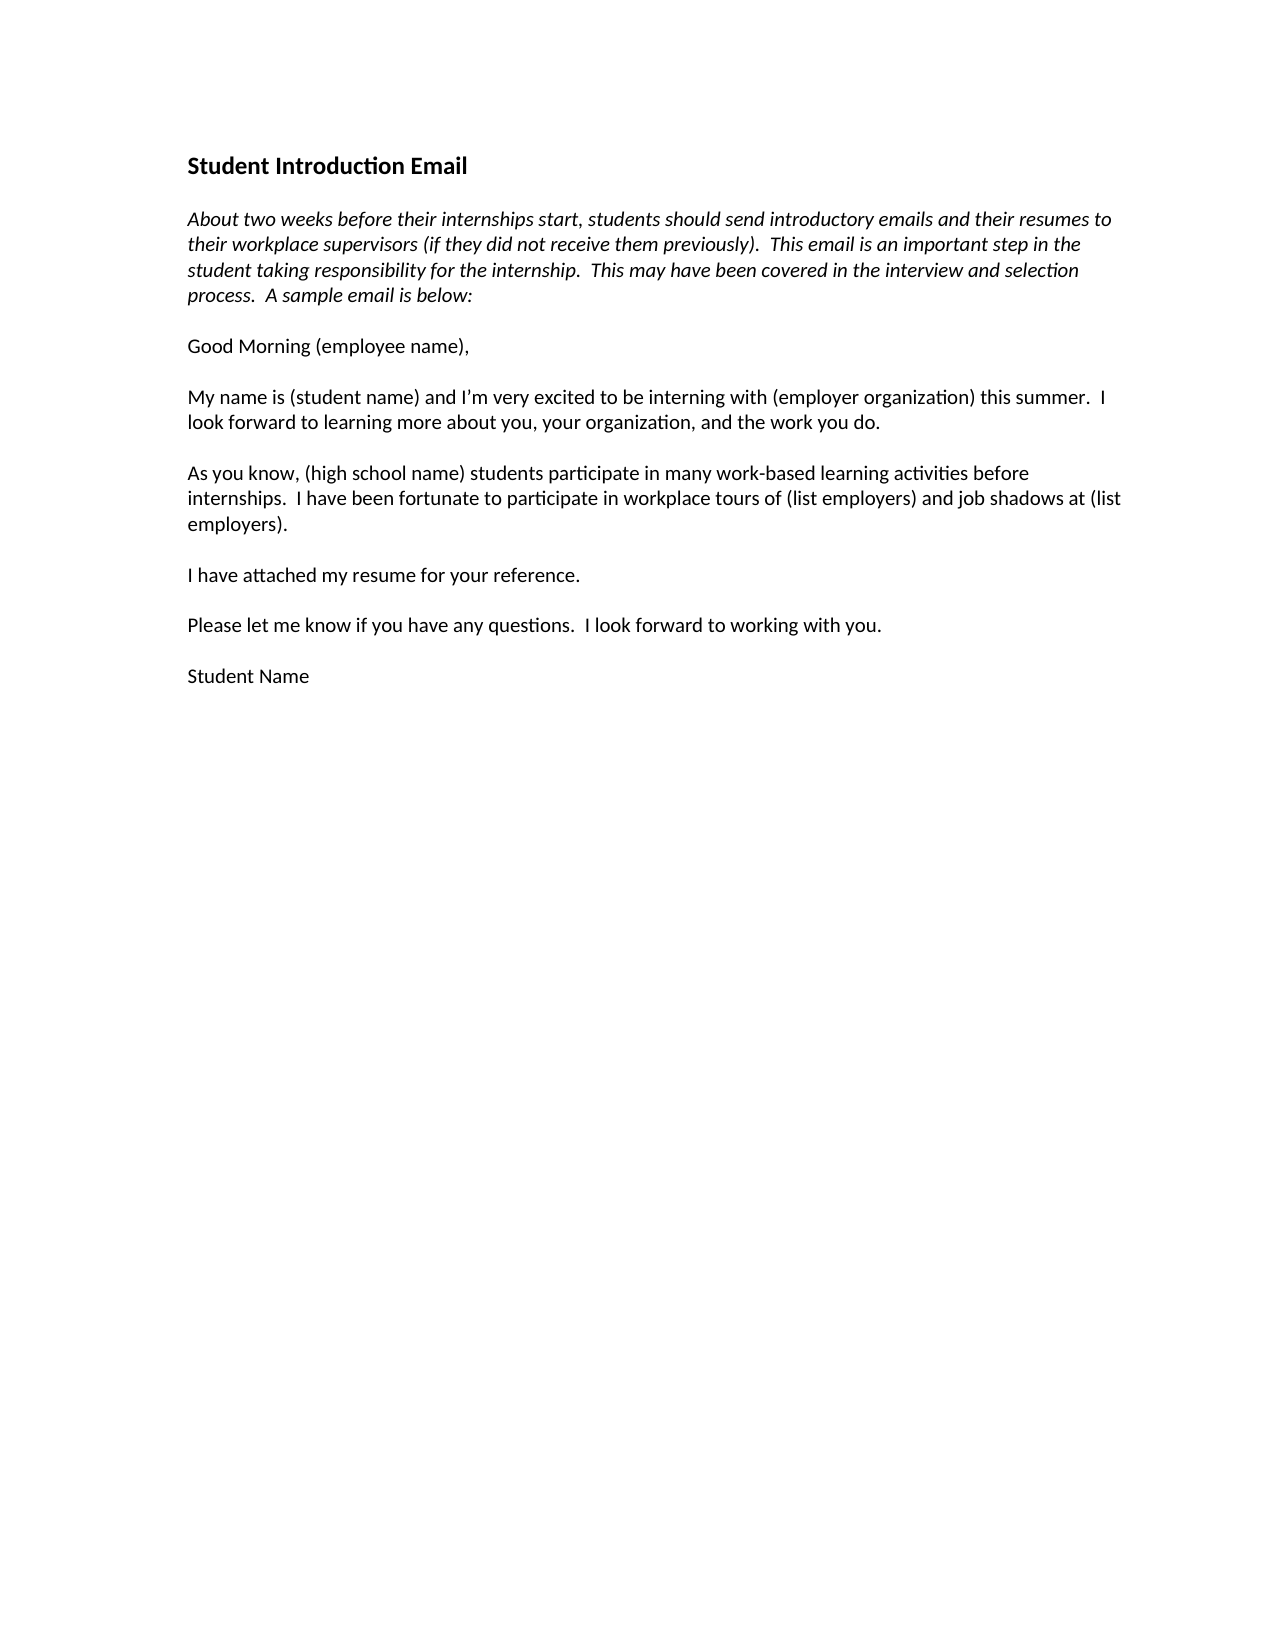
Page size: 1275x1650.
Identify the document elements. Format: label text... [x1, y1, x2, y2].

text Please let me know if you have any questions. I look forward to working with you. [187, 613, 1125, 638]
text About two weeks before their internships start, students should send introductory emails and their resumes to their workplace supervisors (if they did not receive them previously). This email is an important step in the student taking responsibility for the internship. This may have been covered in the interview and selection process. A sample email is below: [187, 206, 1125, 308]
text I have attached my resume for your reference. [187, 562, 1125, 587]
text My name is (student name) and I’m very excited to be interning with (employer organization) this summer. I look forward to learning more about you, your organization, and the work you do. [187, 384, 1125, 435]
text Good Morning (employee name), [187, 333, 1125, 358]
text Student Name [187, 663, 1125, 689]
text As you know, (high school name) students participate in many work-based learning activities before internships. I have been fortunate to participate in workplace tours of (list employers) and job shadows at (list employers). [187, 460, 1125, 536]
text Student Introduction Email [187, 150, 1125, 181]
